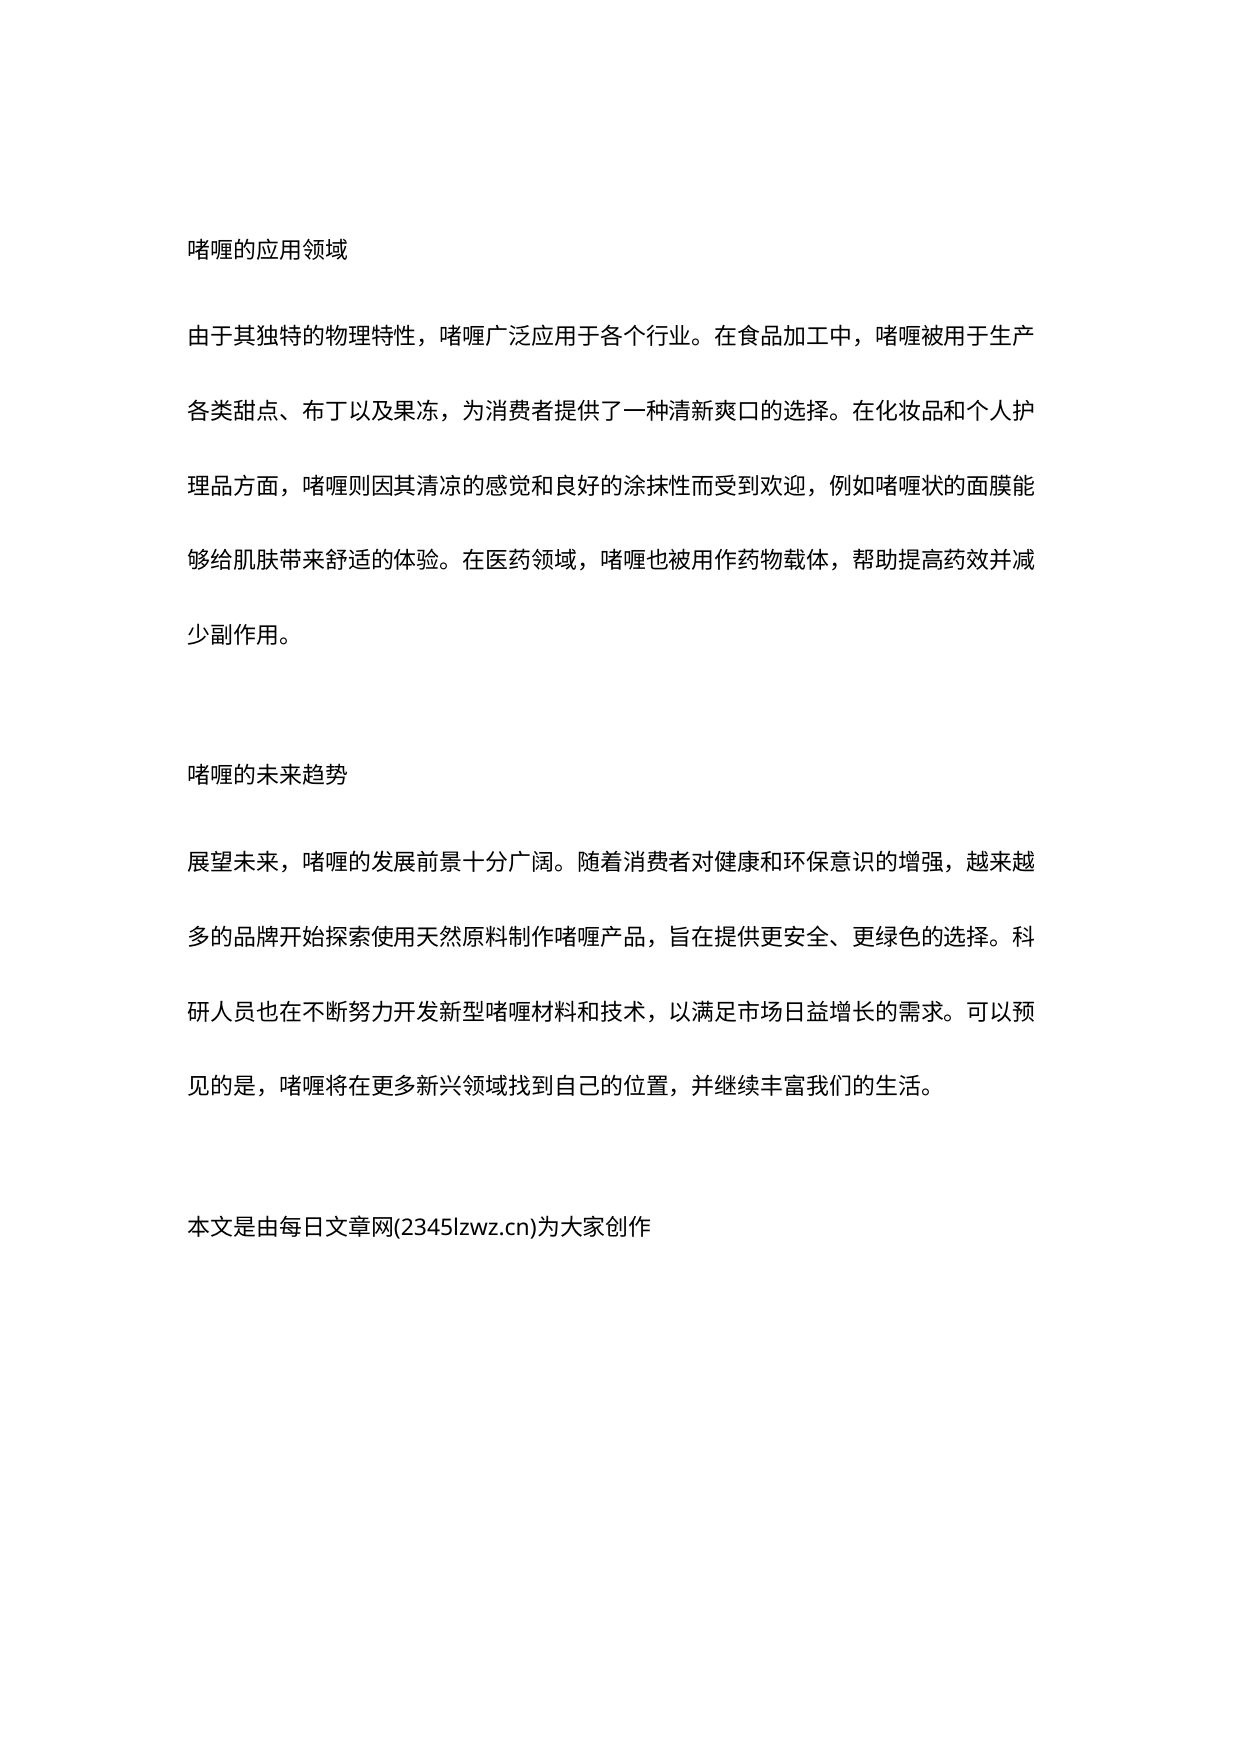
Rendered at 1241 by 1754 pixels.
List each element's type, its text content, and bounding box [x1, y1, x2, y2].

text 啫喱的未来趋势 [187, 742, 1053, 807]
text 由于其独特的物理特性，啫喱广泛应用于各个行业。在食品加工中，啫喱被用于生产各类甜点、布丁以及果冻，为消费者提供了一种清新爽口的选择。在化妆品和个人护理品方面，啫喱则因其清凉的感觉和良好的涂抹性而受到欢迎，例如啫喱状的面膜能够给肌肤带来舒适的体验。在医药领域，啫喱也被用作药物载体，帮助提高药效并减少副作用。 [187, 302, 1053, 666]
text 啫喱的应用领域 [187, 216, 1053, 281]
text 展望未来，啫喱的发展前景十分广阔。随着消费者对健康和环保意识的增强，越来越多的品牌开始探索使用天然原料制作啫喱产品，旨在提供更安全、更绿色的选择。科研人员也在不断努力开发新型啫喱材料和技术，以满足市场日益增长的需求。可以预见的是，啫喱将在更多新兴领域找到自己的位置，并继续丰富我们的生活。 [187, 828, 1053, 1117]
text 本文是由每日文章网(2345lzwz.cn)为大家创作 [187, 1193, 1053, 1258]
